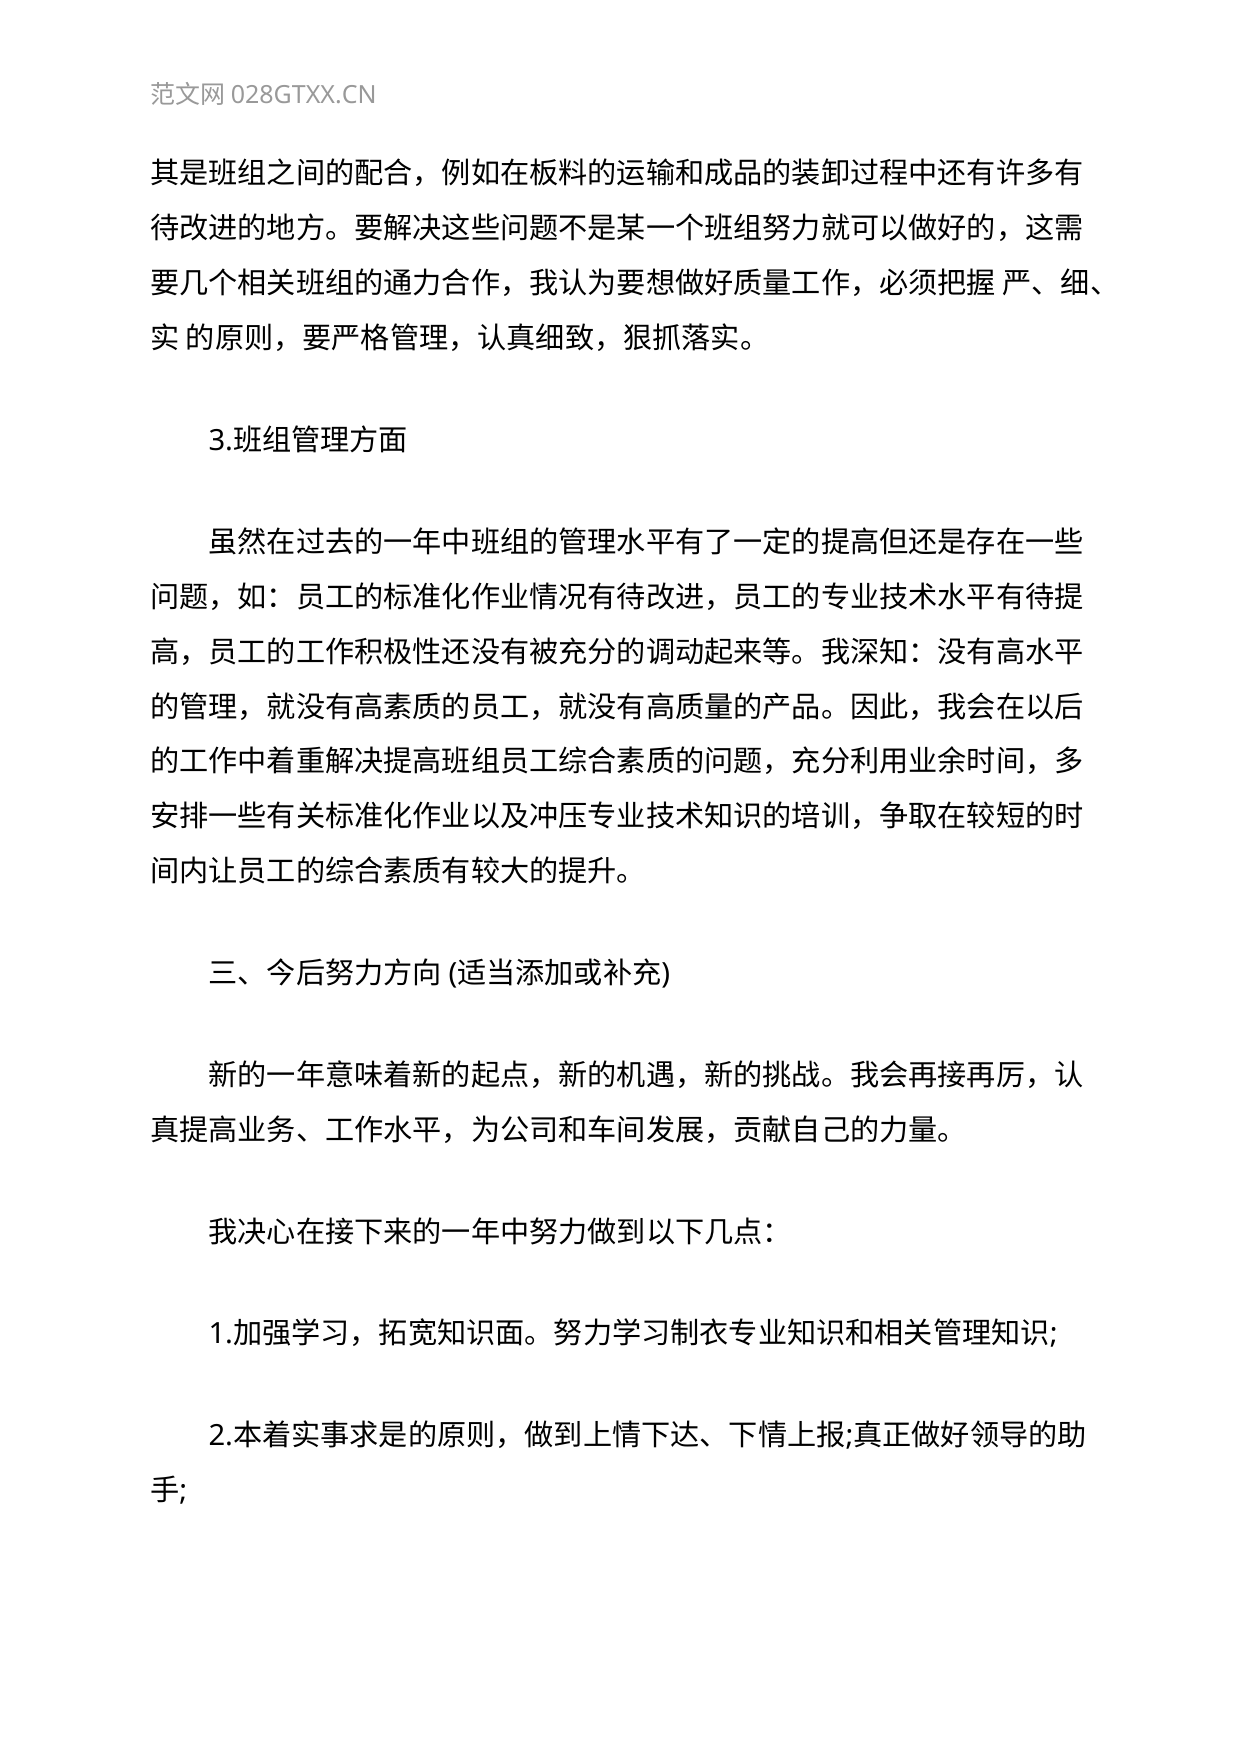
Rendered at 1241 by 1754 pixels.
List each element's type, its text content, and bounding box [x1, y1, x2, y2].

text 2.本着实事求是的原则，做到上情下达、下情上报;真正做好领导的助手; [150, 1412, 1090, 1509]
text 新的一年意味着新的起点，新的机遇，新的挑战。我会再接再厉，认真提高业务、工作水平，为公司和车间发展，贡献自己的力量。 [150, 1052, 1090, 1149]
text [150, 150, 1090, 357]
text 三、今后努力方向 (适当添加或补充) [150, 949, 1090, 992]
text 虽然在过去的一年中班组的管理水平有了一定的提高但还是存在一些问题，如：员工的标准化作业情况有待改进，员工的专业技术水平有待提高，员工的工作积极性还没有被充分的调动起来等。我深知：没有高水平的管理，就没有高素质的员工，就没有高质量的产品。因此，我会在以后的工作中着重解决提高班组员工综合素质的问题，充分利用业余时间，多安排一些有关标准化作业以及冲压专业技术知识的培训，争取在较短的时间内让员工的综合素质有较大的提升。 [150, 518, 1090, 890]
text 3.班组管理方面 [150, 416, 1090, 459]
text 1.加强学习，拓宽知识面。努力学习制衣专业知识和相关管理知识; [150, 1310, 1090, 1352]
text 我决心在接下来的一年中努力做到以下几点： [150, 1208, 1090, 1251]
